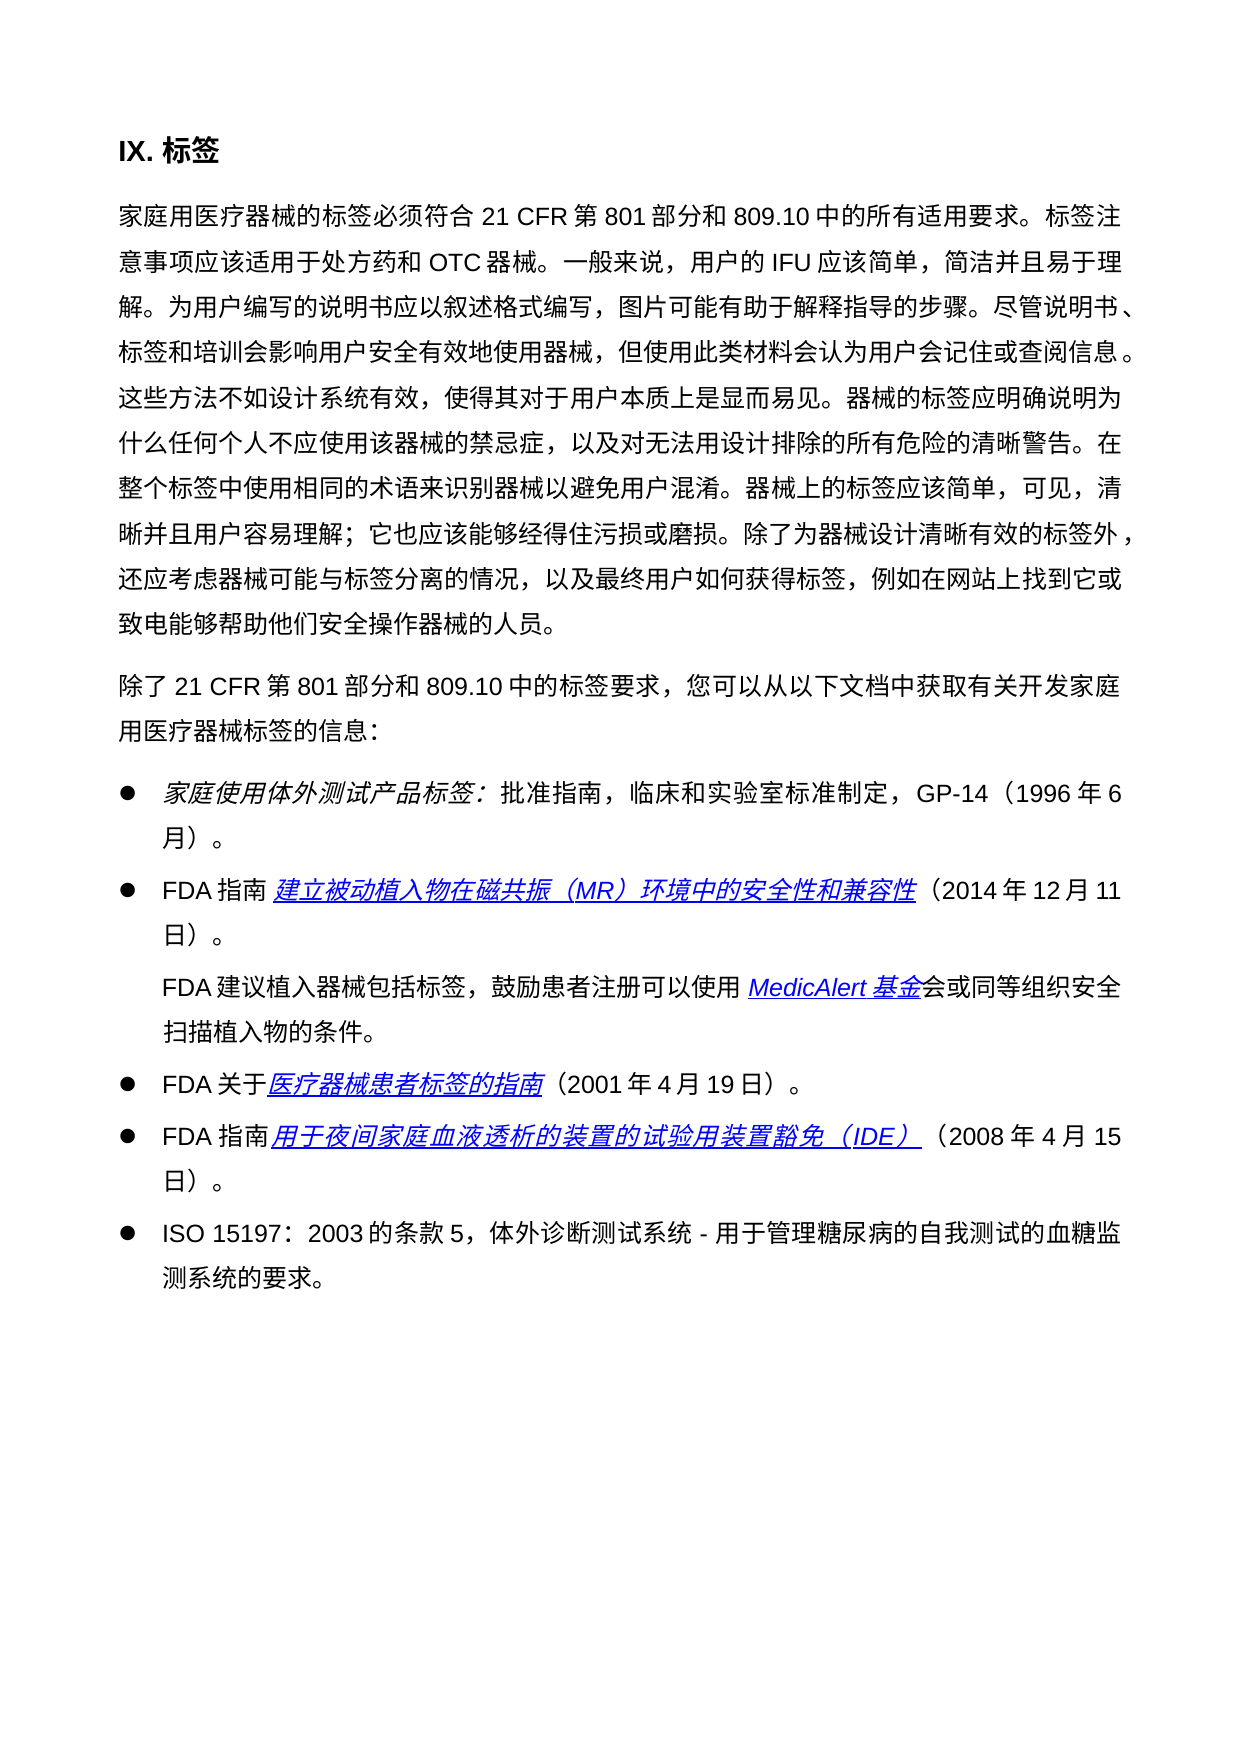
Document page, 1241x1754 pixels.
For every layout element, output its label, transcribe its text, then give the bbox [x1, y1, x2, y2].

list 家庭用医疗器械的标签必须符合21 CFR第801部分和809.10中的所有适用要求。标签注意事项应该适用于处方药和OTC器械。一般来说，用户的IFU应该简单，简洁并且易于理解。为用户编写的说明书应以叙述格式编写，图片可能有助于解释指导的步骤。尽管说明书、标签和培训会影响用户安全有效地使用器械，但使用此类材料会认为用户会记住或查阅信息。这些方法不如设计系统有效，使得其对于用户本质上是显而易见。器械的标签应明确说明为什么任何个人不应使用该器械的禁忌症，以及对无法用设计排除的所有危险的清晰警告。在整个标签中使用相同的术语来识别器械以避免用户混淆。器械上的标签应该简单，可见，清晰并且用户容易理解；它也应该能够经得住污损或磨损。除了为器械设计清晰有效的标签外，还应考虑器械可能与标签分离的情况，以及最终用户如何获得标签，例如在网站上找到它或致电能够帮助他们安全操作器械的人员。 [118, 197, 1122, 641]
list ISO 15197：2003的条款5，体外诊断测试系统 - 用于管理糖尿病的自我测试的血糖监测系统的要求。 [118, 1213, 1122, 1295]
list 标签 [118, 128, 1122, 170]
list FDA关于医疗器械患者标签的指南（2001年4月19日）。 [118, 1064, 1122, 1101]
list 家庭使用体外测试产品标签：批准指南，临床和实验室标准制定，GP-14（1996年6月）。 [118, 773, 1122, 855]
list 除了21 CFR第801部分和809.10中的标签要求，您可以从以下文档中获取有关开发家庭用医疗器械标签的信息： [118, 666, 1122, 748]
list FDA指南用于夜间家庭血液透析的装置的试验用装置豁免（IDE）（2008年4月15日）。 [118, 1116, 1122, 1198]
list FDA指南 建立被动植入物在磁共振（MR）环境中的安全性和兼容性（2014年12月11日）。 [118, 870, 1122, 952]
text FDA建议植入器械包括标签，鼓励患者注册可以使用MedicAlert基金会或同等组织安全扫描植入物的条件。 [162, 967, 1122, 1049]
